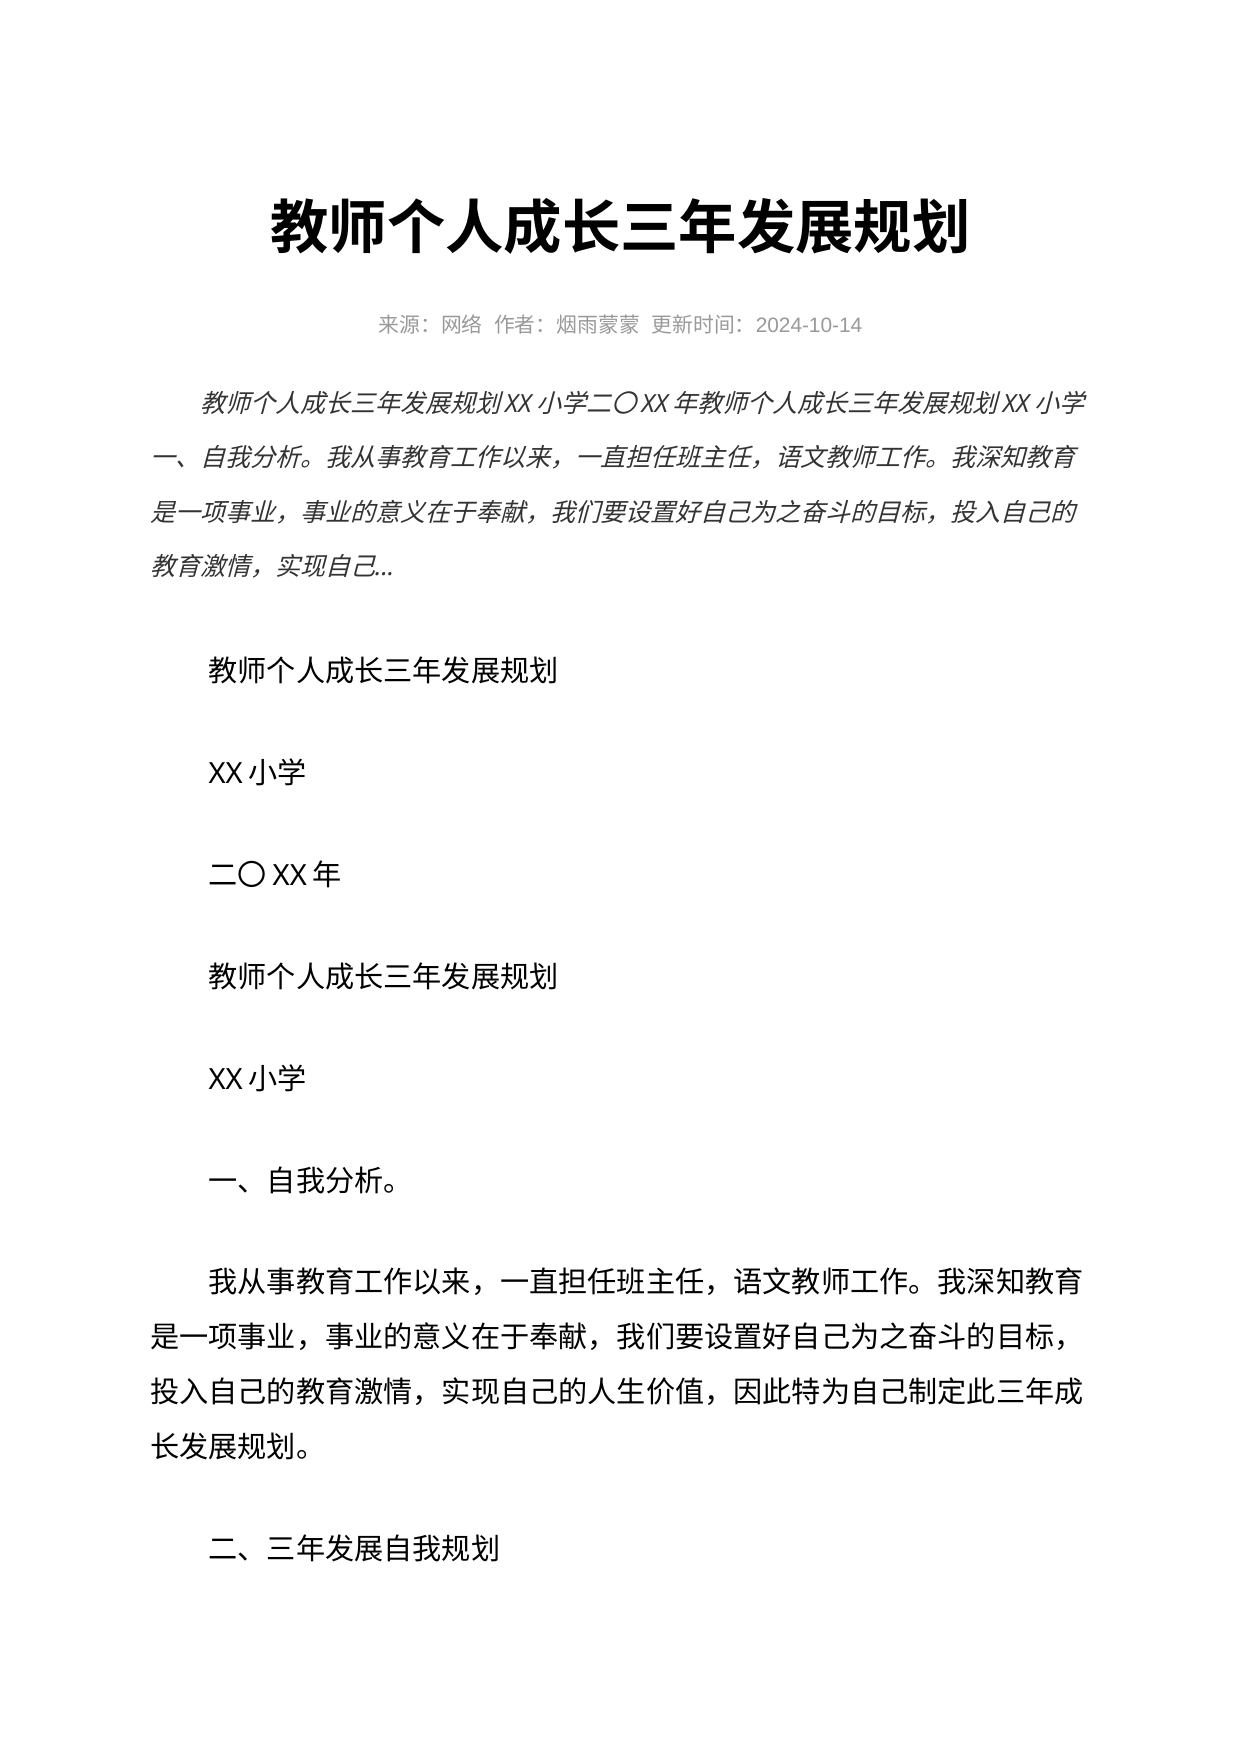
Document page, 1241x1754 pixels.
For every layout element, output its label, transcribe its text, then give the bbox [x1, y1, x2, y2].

text 我从事教育工作以来，一直担任班主任，语文教师工作。我深知教育是一项事业，事业的意义在于奉献，我们要设置好自己为之奋斗的目标，投入自己的教育激情，实现自己的人生价值，因此特为自己制定此三年成长发展规划。 [150, 1259, 1090, 1466]
subtitle 教师个人成长三年发展规划 [150, 181, 1090, 266]
text 教师个人成长三年发展规划 [150, 953, 1090, 996]
text XX小学 [150, 1055, 1090, 1098]
text 一、自我分析。 [150, 1157, 1090, 1199]
text 教师个人成长三年发展规划 [150, 648, 1090, 690]
text 来源：网络 作者：烟雨蒙蒙 更新时间：2024-10-14 [150, 313, 1090, 337]
text 教师个人成长三年发展规划XX小学二〇XX年教师个人成长三年发展规划XX小学一、自我分析。我从事教育工作以来，一直担任班主任，语文教师工作。我深知教育是一项事业，事业的意义在于奉献，我们要设置好自己为之奋斗的目标，投入自己的教育激情，实现自己... [150, 383, 1090, 583]
text XX小学 [150, 749, 1090, 792]
text 二、三年发展自我规划 [150, 1526, 1090, 1568]
text 二〇XX年 [150, 852, 1090, 894]
